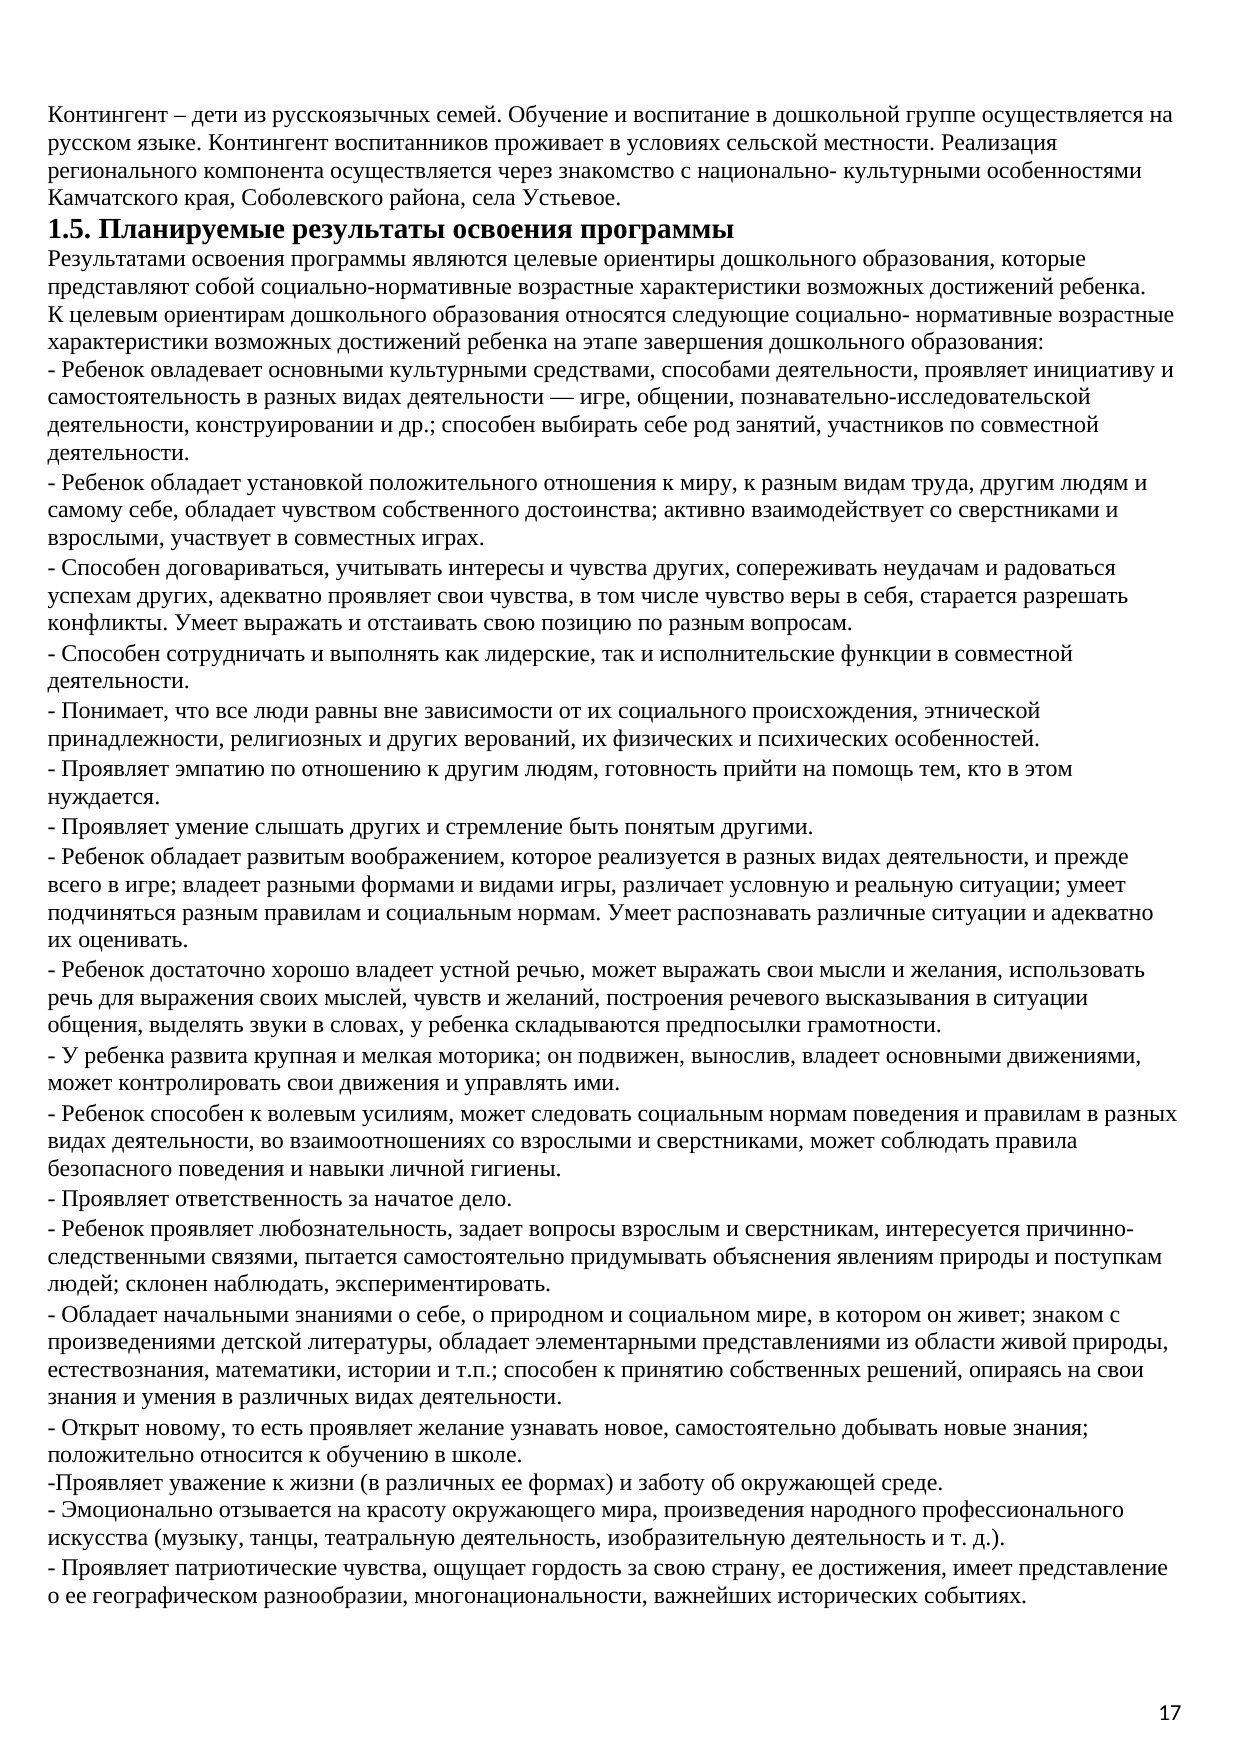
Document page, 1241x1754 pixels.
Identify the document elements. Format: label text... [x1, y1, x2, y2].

text - Проявляет ответственность за начатое дело. [47, 1184, 1181, 1212]
text - Проявляет умение слышать других и стремление быть понятым другими. [47, 812, 1181, 840]
text - Проявляет эмпатию по отношению к другим людям, готовность прийти на помощь тем, кто в этом нуждается. [47, 754, 1181, 809]
text - Обладает начальными знаниями о себе, о природном и социальном мире, в котором он живет; знаком с произведениями детской литературы, обладает элементарными представлениями из области живой природы, естествознания, математики, истории и т.п.; способен к принятию собственных решений, опираясь на свои знания и умения в различных видах деятельности. [47, 1299, 1181, 1410]
text - Проявляет патриотические чувства, ощущает гордость за свою страну, ее достижения, имеет представление о ее географическом разнообразии, многонациональности, важнейших исторических событиях. [47, 1553, 1181, 1608]
text - Ребенок способен к волевым усилиям, может следовать социальным нормам поведения и правилам в разных видах деятельности, во взаимоотношениях со взрослыми и сверстниками, может соблюдать правила безопасного поведения и навыки личной гигиены. [47, 1098, 1181, 1181]
text - Эмоционально отзывается на красоту окружающего мира, произведения народного профессионального искусства (музыку, танцы, театральную деятельность, изобразительную деятельность и т. д.). [47, 1495, 1181, 1551]
text 1.5. Планируемые результаты освоения программы [47, 211, 1181, 244]
text -Проявляет уважение к жизни (в различных ее формах) и заботу об окружающей среде. [47, 1468, 1181, 1495]
text - У ребенка развита крупная и мелкая моторика; он подвижен, вынослив, владеет основными движениями, может контролировать свои движения и управлять ими. [47, 1041, 1181, 1096]
text - Ребенок обладает установкой положительного отношения к миру, к разным видам труда, другим людям и самому себе, обладает чувством собственного достоинства; активно взаимодействует со сверстниками и взрослыми, участвует в совместных играх. [47, 468, 1181, 551]
text - Понимает, что все люди равны вне зависимости от их социального происхождения, этнической принадлежности, религиозных и других верований, их физических и психических особенностей. [47, 696, 1181, 752]
text Результатами освоения программы являются целевые ориентиры дошкольного образования, которые представляют собой социально-нормативные возрастные характеристики возможных достижений ребенка. [47, 244, 1181, 299]
text Контингент – дети из русскоязычных семей. Обучение и воспитание в дошкольной группе осуществляется на русском языке. Контингент воспитанников проживает в условиях сельской местности. Реализация регионального компонента осуществляется через знакомство с национально- культурными особенностями Камчатского края, Соболевского района, села Устьевое. [47, 100, 1181, 211]
text - Ребенок проявляет любознательность, задает вопросы взрослым и сверстникам, интересуется причинно-следственными связями, пытается самостоятельно придумывать объяснения явлениям природы и поступкам людей; склонен наблюдать, экспериментировать. [47, 1214, 1181, 1297]
text - Открыт новому, то есть проявляет желание узнавать новое, самостоятельно добывать новые знания; положительно относится к обучению в школе. [47, 1413, 1181, 1468]
text - Ребенок овладевает основными культурными средствами, способами деятельности, проявляет инициативу и самостоятельность в разных видах деятельности — игре, общении, познавательно-исследовательской деятельности, конструировании и др.; способен выбирать себе род занятий, участников по совместной деятельности. [47, 355, 1181, 465]
text - Ребенок достаточно хорошо владеет устной речью, может выражать свои мысли и желания, использовать речь для выражения своих мыслей, чувств и желаний, построения речевого высказывания в ситуации общения, выделять звуки в словах, у ребенка складываются предпосылки грамотности. [47, 955, 1181, 1038]
text - Способен договариваться, учитывать интересы и чувства других, сопереживать неудачам и радоваться успехам других, адекватно проявляет свои чувства, в том числе чувство веры в себя, старается разрешать конфликты. Умеет выражать и отстаивать свою позицию по разным вопросам. [47, 553, 1181, 636]
text К целевым ориентирам дошкольного образования относятся следующие социально- нормативные возрастные характеристики возможных достижений ребенка на этапе завершения дошкольного образования: [47, 299, 1181, 355]
text - Ребенок обладает развитым воображением, которое реализуется в разных видах деятельности, и прежде всего в игре; владеет разными формами и видами игры, различает условную и реальную ситуации; умеет подчиняться разным правилам и социальным нормам. Умеет распознавать различные ситуации и адекватно их оценивать. [47, 842, 1181, 953]
text - Способен сотрудничать и выполнять как лидерские, так и исполнительские функции в совместной деятельности. [47, 639, 1181, 694]
